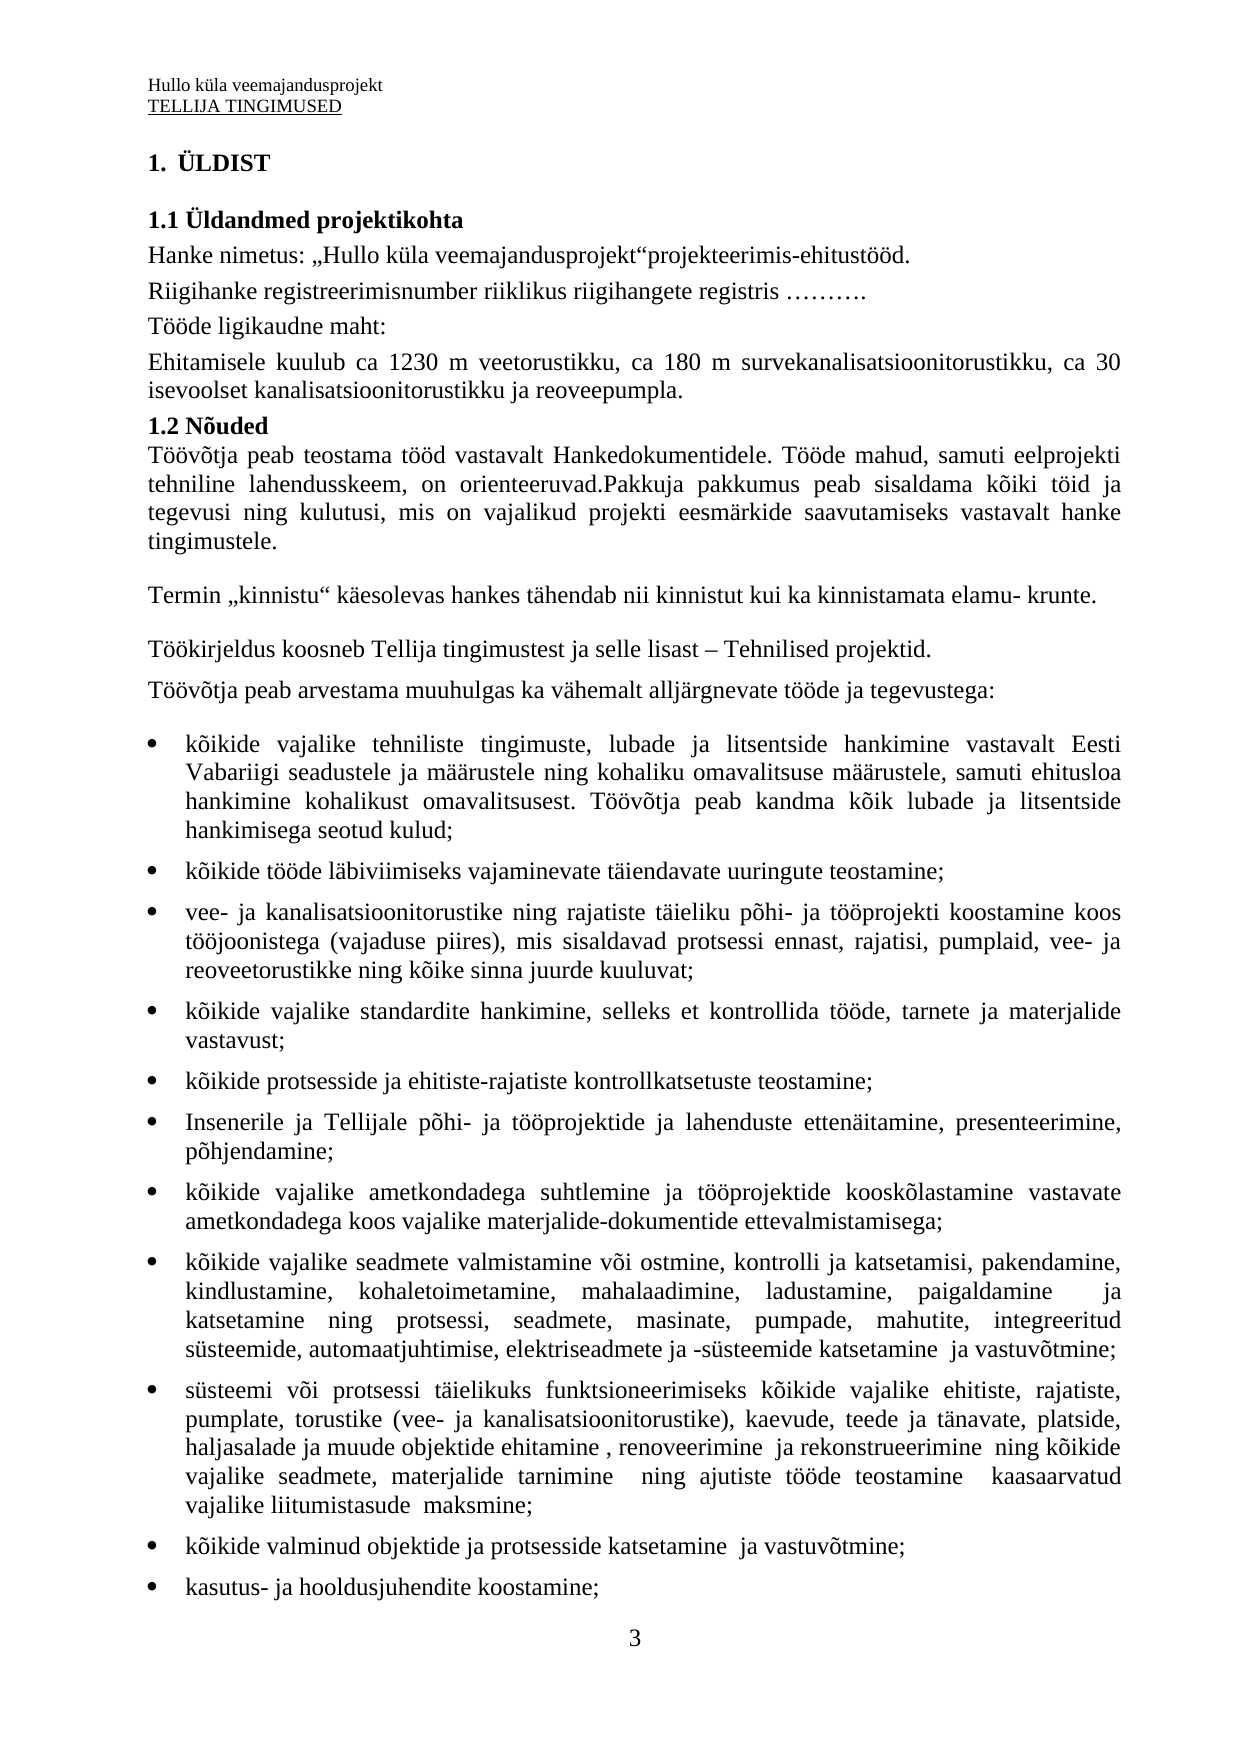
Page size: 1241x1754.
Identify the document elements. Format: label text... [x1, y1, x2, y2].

list kõikide tööde läbiviimiseks vajaminevate täiendavate uuringute teostamine; [148, 856, 1122, 885]
list ÜLDIST [148, 148, 1122, 176]
text Töövõtja peab teostama tööd vastavalt Hankedokumentidele. Tööde mahud, samuti eelprojekti tehniline lahendusskeem, on orienteeruvad.Pakkuja pakkumus peab sisaldama kõiki töid ja tegevusi ning kulutusi, mis on vajalikud projekti eesmärkide saavutamiseks vastavalt hanke tingimustele. [148, 440, 1122, 555]
list kõikide vajalike standardite hankimine, selleks et kontrollida tööde, tarnete ja materjalide vastavust; [148, 996, 1122, 1054]
list kõikide protsesside ja ehitiste-rajatiste kontrollkatsetuste teostamine; [148, 1066, 1122, 1095]
text Töövõtja peab arvestama muuhulgas ka vähemalt alljärgnevate tööde ja tegevustega: [148, 675, 1122, 704]
list süsteemi või protsessi täielikuks funktsioneerimiseks kõikide vajalike ehitiste, rajatiste, pumplate, torustike (vee- ja kanalisatsioonitorustike), kaevude, teede ja tänavate, platside, haljasalade ja muude objektide ehitamine , renoveerimine ja rekonstrueerimine ning kõikide vajalike seadmete, materjalide tarnimine ning ajutiste tööde teostamine kaasaarvatud vajalike liitumistasude maksmine; [148, 1375, 1122, 1519]
text 1.2 Nõuded [148, 411, 1122, 440]
list kõikide vajalike tehniliste tingimuste, lubade ja litsentside hankimine vastavalt Eesti Vabariigi seadustele ja määrustele ning kohaliku omavalitsuse määrustele, samuti ehitusloa hankimine kohalikust omavalitsusest. Töövõtja peab kandma kõik lubade ja litsentside hankimisega seotud kulud; [148, 729, 1122, 844]
list Töökirjeldus koosneb Tellija tingimustest ja selle lisast – Tehnilised projektid. [148, 634, 1122, 662]
list Üldandmed projektikohta [148, 205, 1122, 234]
list kõikide vajalike seadmete valmistamine või ostmine, kontrolli ja katsetamisi, pakendamine, kindlustamine, kohaletoimetamine, mahalaadimine, ladustamine, paigaldamine ja katsetamine ning protsessi, seadmete, masinate, pumpade, mahutite, integreeritud süsteemide, automaatjuhtimise, elektriseadmete ja -süsteemide katsetamine ja vastuvõtmine; [148, 1247, 1122, 1362]
list kõikide valminud objektide ja protsesside katsetamine ja vastuvõtmine; [148, 1531, 1122, 1560]
text Riigihanke registreerimisnumber riiklikus riigihangete registris ………. [148, 276, 1122, 305]
list Insenerile ja Tellijale põhi- ja tööprojektide ja lahenduste ettenäitamine, presenteerimine, põhjendamine; [148, 1107, 1122, 1165]
list kõikide vajalike ametkondadega suhtlemine ja tööprojektide kooskõlastamine vastavate ametkondadega koos vajalike materjalide-dokumentide ettevalmistamisega; [148, 1177, 1122, 1235]
text Hanke nimetus: „Hullo küla veemajandusprojekt“projekteerimis-ehitustööd. [148, 241, 1122, 269]
text Ehitamisele kuulub ca 1230 m veetorustikku, ca 180 m survekanalisatsioonitorustikku, ca 30 isevoolset kanalisatsioonitorustikku ja reoveepumpla. [148, 347, 1122, 404]
text Tööde ligikaudne maht: [148, 312, 1122, 340]
list kasutus- ja hooldusjuhendite koostamine; [148, 1572, 1122, 1601]
text Termin „kinnistu“ käesolevas hankes tähendab nii kinnistut kui ka kinnistamata elamu- krunte. [148, 580, 1122, 609]
list vee- ja kanalisatsioonitorustike ning rajatiste täieliku põhi- ja tööprojekti koostamine koos tööjoonistega (vajaduse piires), mis sisaldavad protsessi ennast, rajatisi, pumplaid, vee- ja reoveetorustikke ning kõike sinna juurde kuuluvat; [148, 897, 1122, 984]
